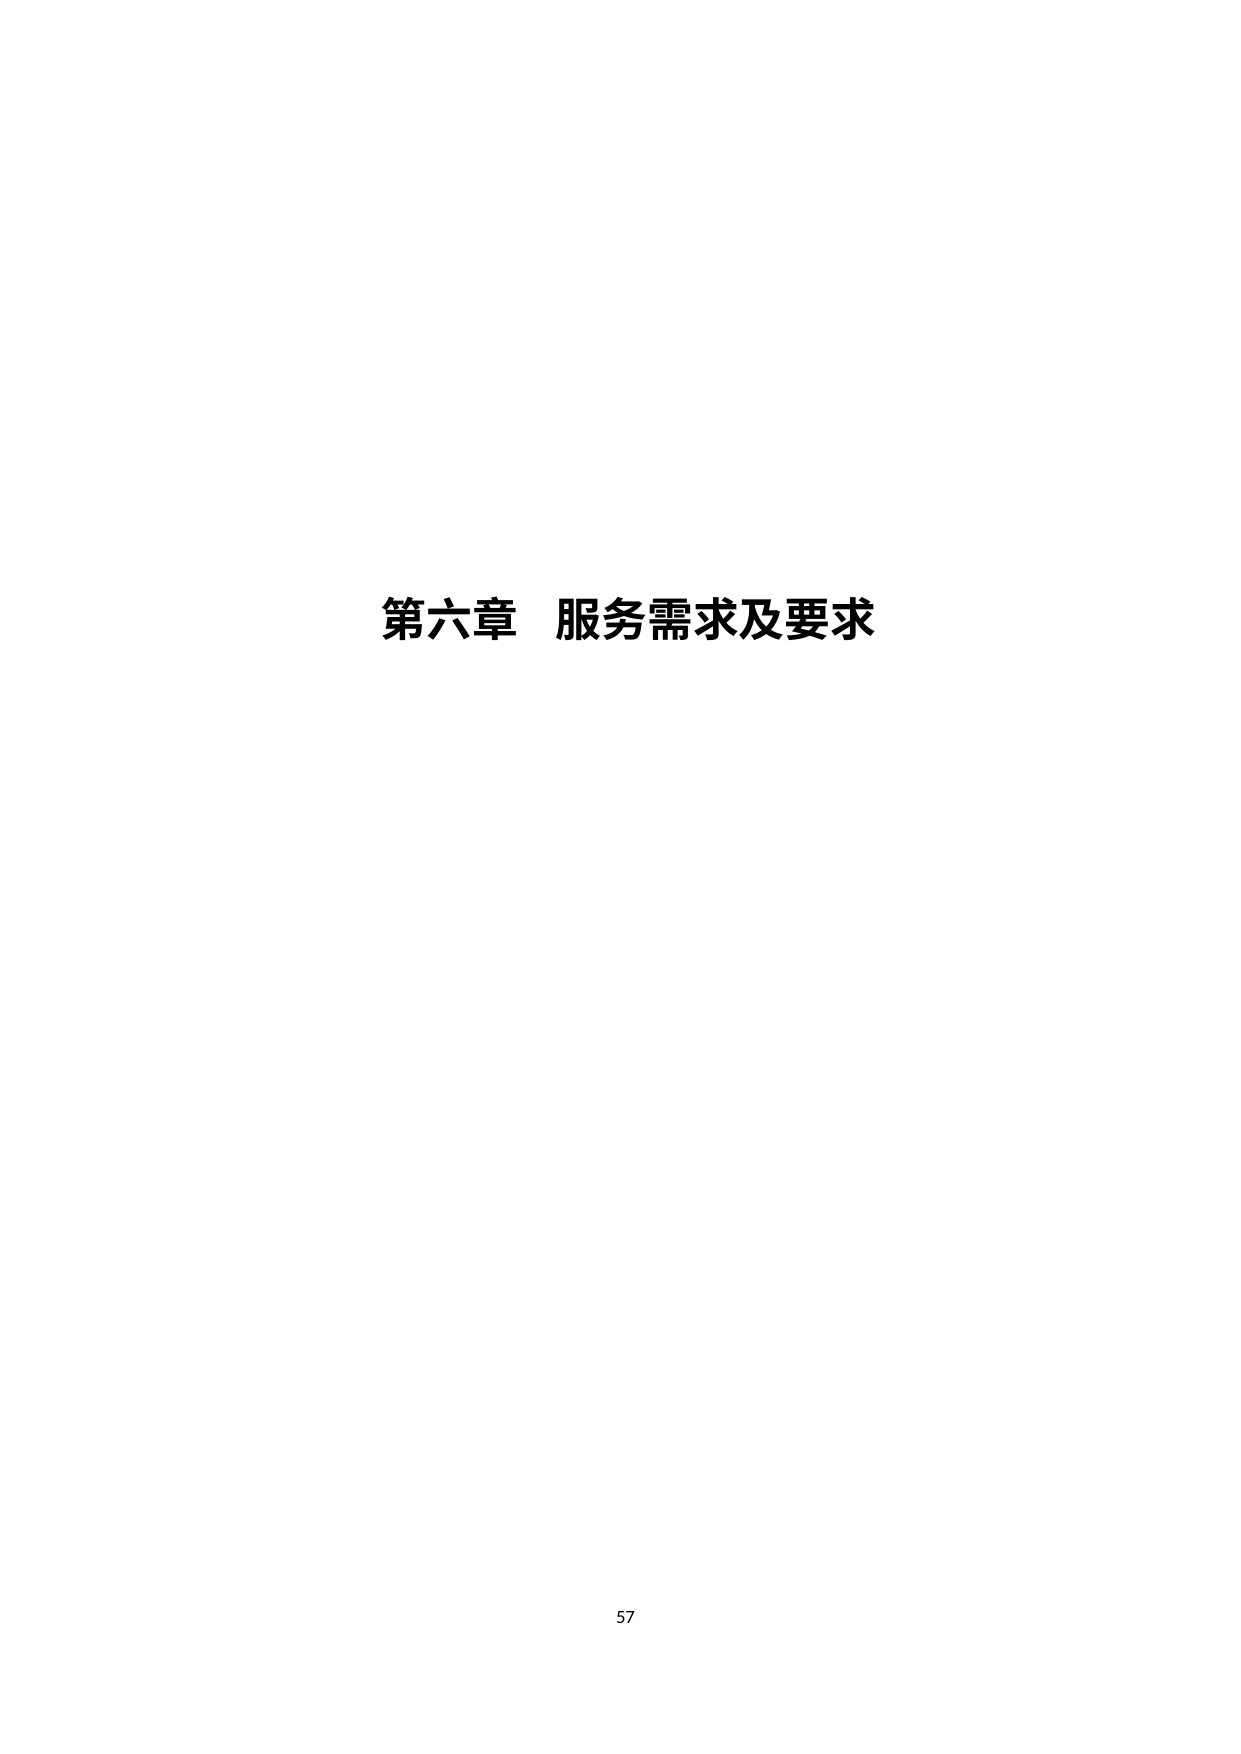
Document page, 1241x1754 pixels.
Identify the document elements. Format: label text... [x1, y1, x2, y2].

list 服务需求及要求 [187, 568, 1069, 665]
